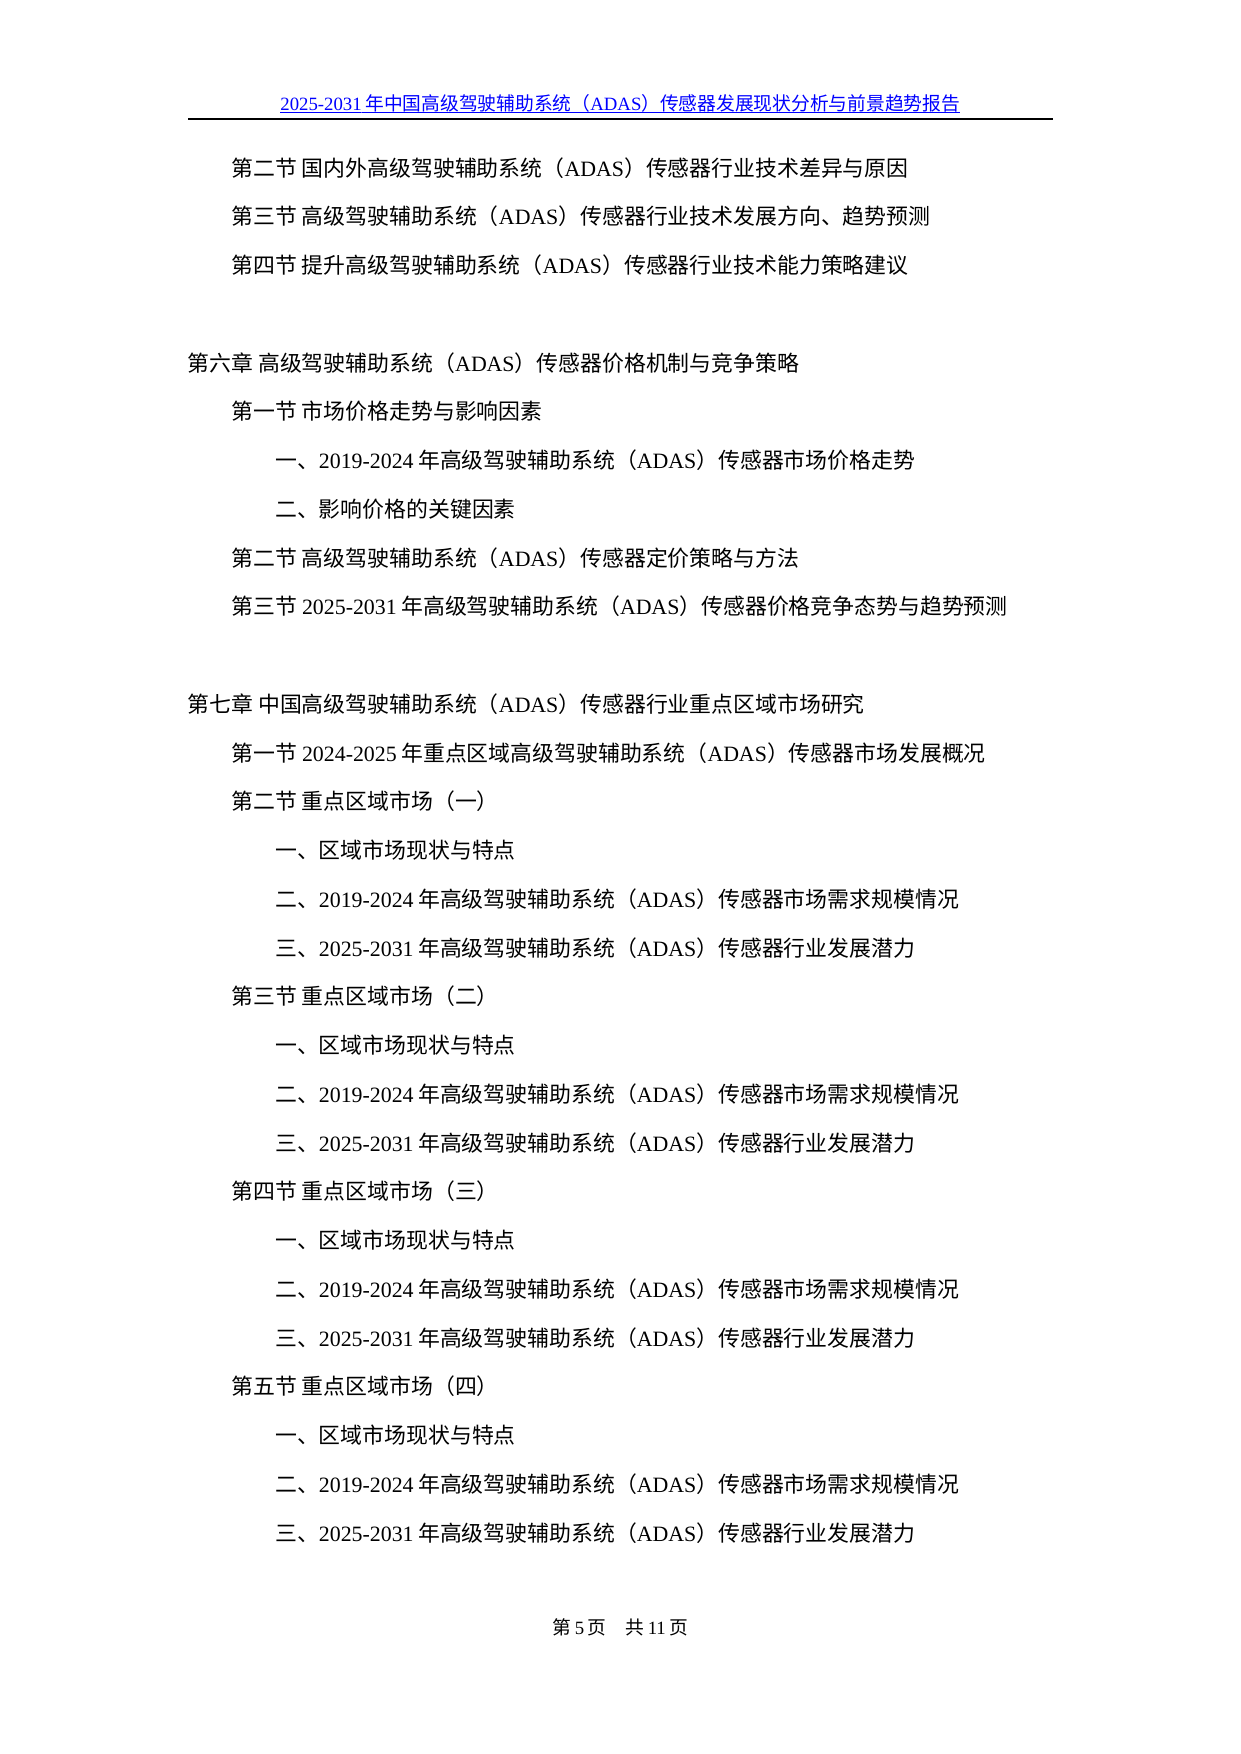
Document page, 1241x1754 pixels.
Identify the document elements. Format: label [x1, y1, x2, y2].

text [187, 150, 1053, 1548]
